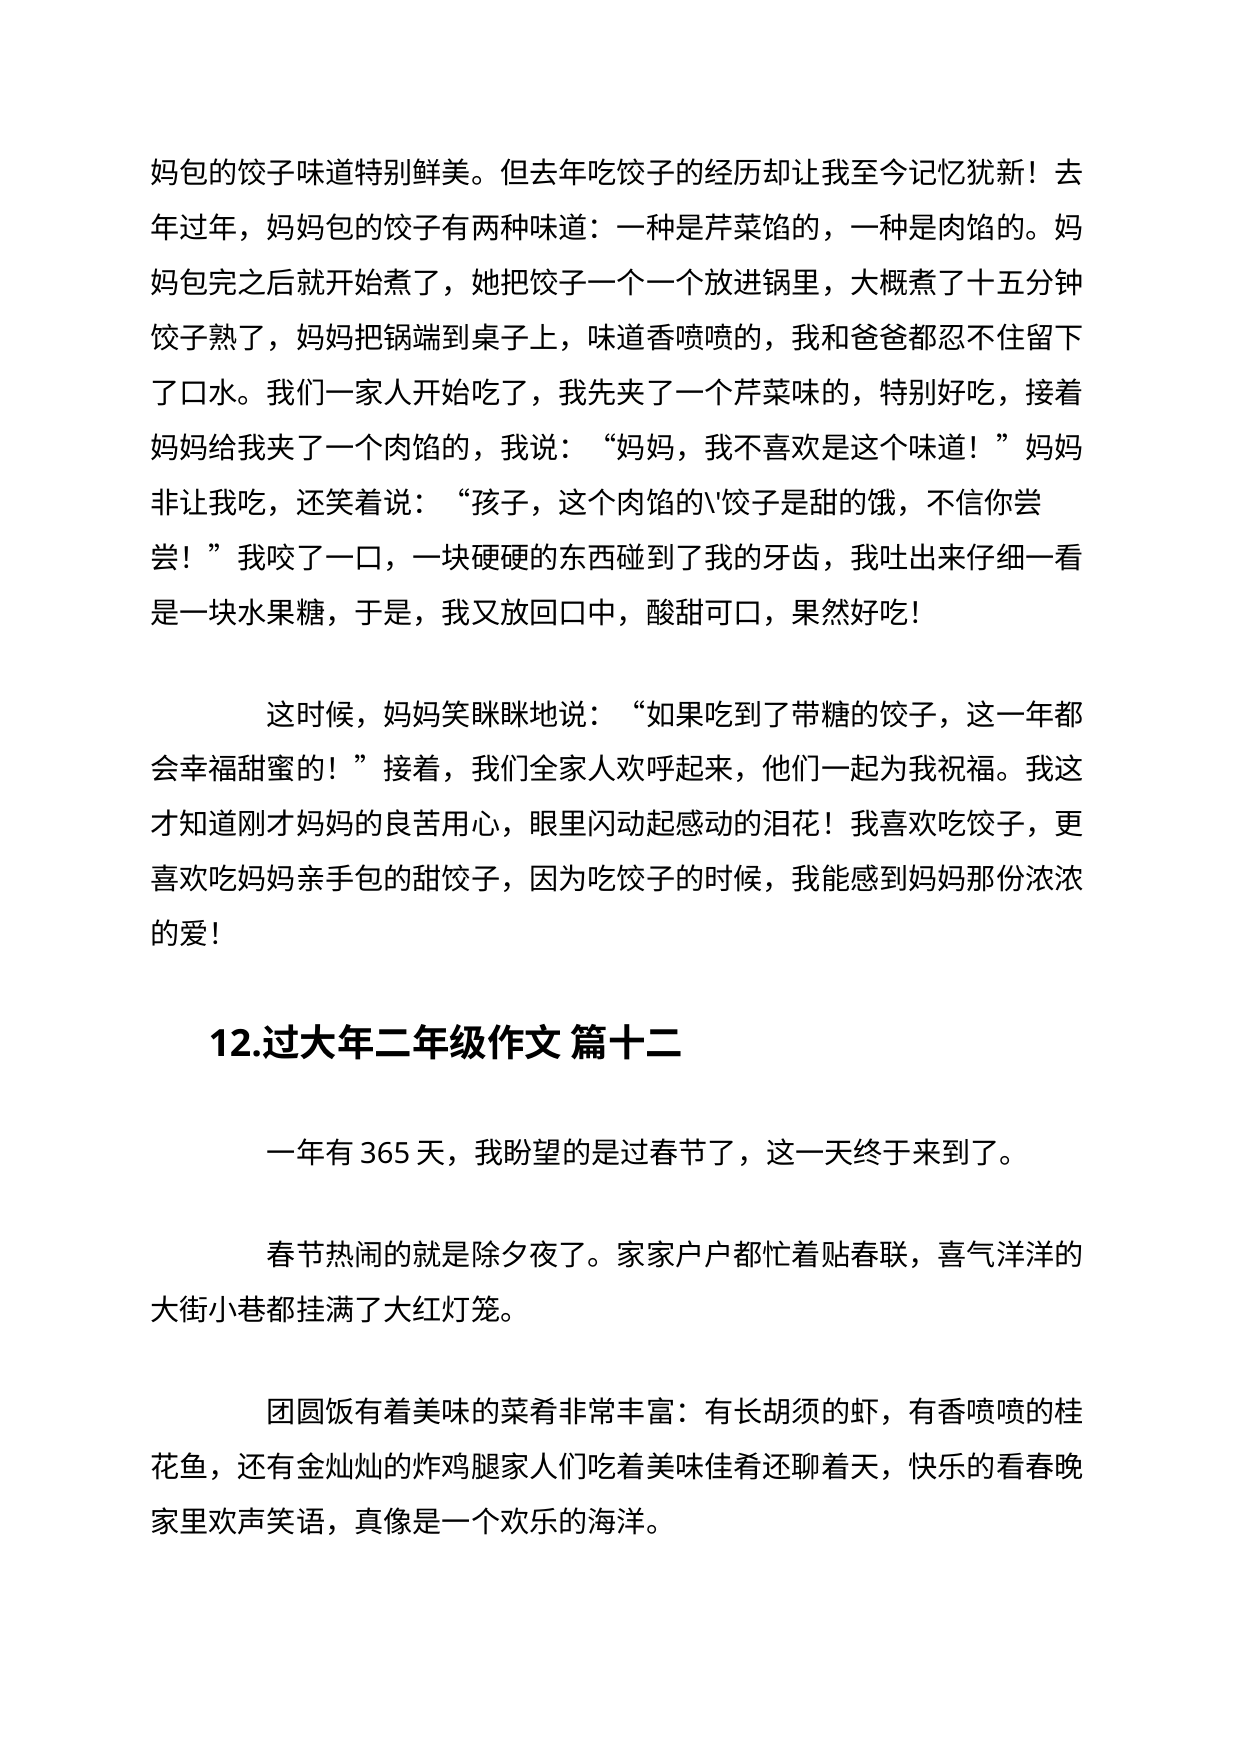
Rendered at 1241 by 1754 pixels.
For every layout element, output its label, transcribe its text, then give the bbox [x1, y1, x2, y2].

text 12.过大年二年级作文 篇十二 [150, 1012, 1090, 1067]
text 团圆饭有着美味的菜肴非常丰富：有长胡须的虾，有香喷喷的桂花鱼，还有金灿灿的炸鸡腿家人们吃着美味佳肴还聊着天，快乐的看春晚家里欢声笑语，真像是一个欢乐的海洋。 [150, 1389, 1090, 1541]
text 一年有365天，我盼望的是过春节了，这一天终于来到了。 [150, 1130, 1090, 1172]
text 这时候，妈妈笑眯眯地说：“如果吃到了带糖的饺子，这一年都会幸福甜蜜的！”接着，我们全家人欢呼起来，他们一起为我祝福。我这才知道刚才妈妈的良苦用心，眼里闪动起感动的泪花！我喜欢吃饺子，更喜欢吃妈妈亲手包的甜饺子，因为吃饺子的时候，我能感到妈妈那份浓浓的爱！ [150, 691, 1090, 953]
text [150, 150, 1090, 632]
text 春节热闹的就是除夕夜了。家家户户都忙着贴春联，喜气洋洋的大街小巷都挂满了大红灯笼。 [150, 1232, 1090, 1329]
